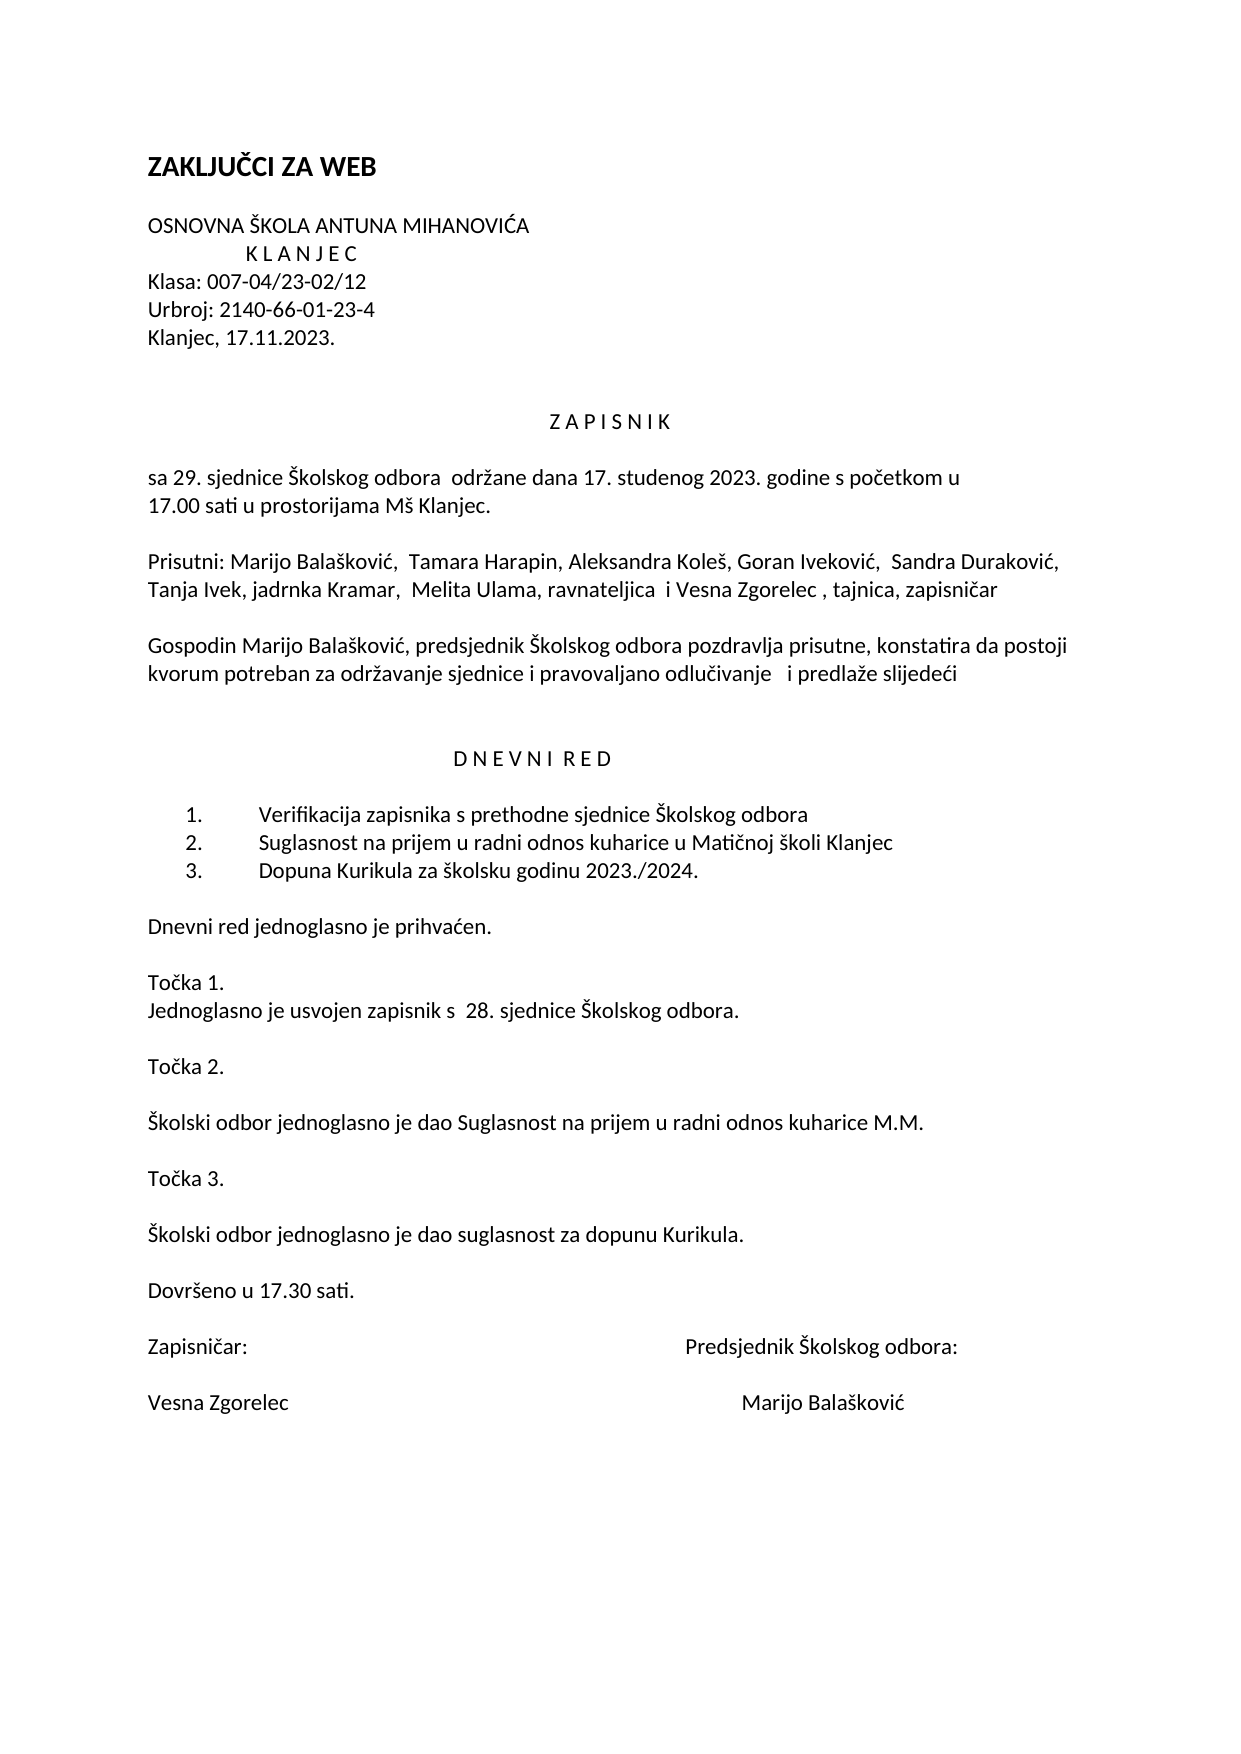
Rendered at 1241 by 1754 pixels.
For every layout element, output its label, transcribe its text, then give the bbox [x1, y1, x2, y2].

text sa 29. sjednice Školskog odbora održane dana 17. studenog 2023. godine s početkom u [148, 463, 1093, 491]
text Klasa: 007-04/23-02/12 [148, 267, 1093, 295]
list Verifikacija zapisnika s prethodne sjednice Školskog odbora [185, 800, 1093, 828]
text Klanjec, 17.11.2023. [148, 323, 1093, 351]
text Prisutni: Marijo Balašković, Tamara Harapin, Aleksandra Koleš, Goran Iveković, Sandra Duraković, Tanja Ivek, jadrnka Kramar, Melita Ulama, ravnateljica i Vesna Zgorelec , tajnica, zapisničar [148, 547, 1093, 603]
list Dopuna Kurikula za školsku godinu 2023./2024. [185, 856, 1093, 884]
list Suglasnost na prijem u radni odnos kuharice u Matičnoj školi Klanjec [185, 828, 1093, 856]
text Školski odbor jednoglasno je dao suglasnost za dopunu Kurikula. [148, 1220, 1093, 1248]
text K L A N J E C [148, 239, 1093, 267]
text 17.00 sati u prostorijama Mš Klanjec. [148, 491, 1093, 519]
text Dnevni red jednoglasno je prihvaćen. [148, 912, 1093, 940]
text Točka 3. [148, 1164, 1093, 1192]
text ZAKLJUČCI ZA WEB [148, 148, 1093, 183]
text Gospodin Marijo Balašković, predsjednik Školskog odbora pozdravlja prisutne, konstatira da postoji kvorum potreban za održavanje sjednice i pravovaljano odlučivanje i predlaže slijedeći [148, 632, 1093, 688]
text D N E V N I R E D [148, 744, 1093, 772]
text Z A P I S N I K [148, 407, 1093, 435]
text Školski odbor jednoglasno je dao Suglasnost na prijem u radni odnos kuharice M.M. [148, 1108, 1093, 1136]
text Dovršeno u 17.30 sati. [148, 1276, 1093, 1304]
text Točka 2. [148, 1052, 1093, 1080]
text Jednoglasno je usvojen zapisnik s 28. sjednice Školskog odbora. [148, 996, 1093, 1024]
text Urbroj: 2140-66-01-23-4 [148, 295, 1093, 323]
text Točka 1. [148, 968, 1093, 996]
text Vesna Zgorelec Marijo Balašković [148, 1388, 1093, 1416]
text OSNOVNA ŠKOLA ANTUNA MIHANOVIĆA [148, 211, 1093, 239]
text Zapisničar: Predsjednik Školskog odbora: [148, 1332, 1093, 1360]
